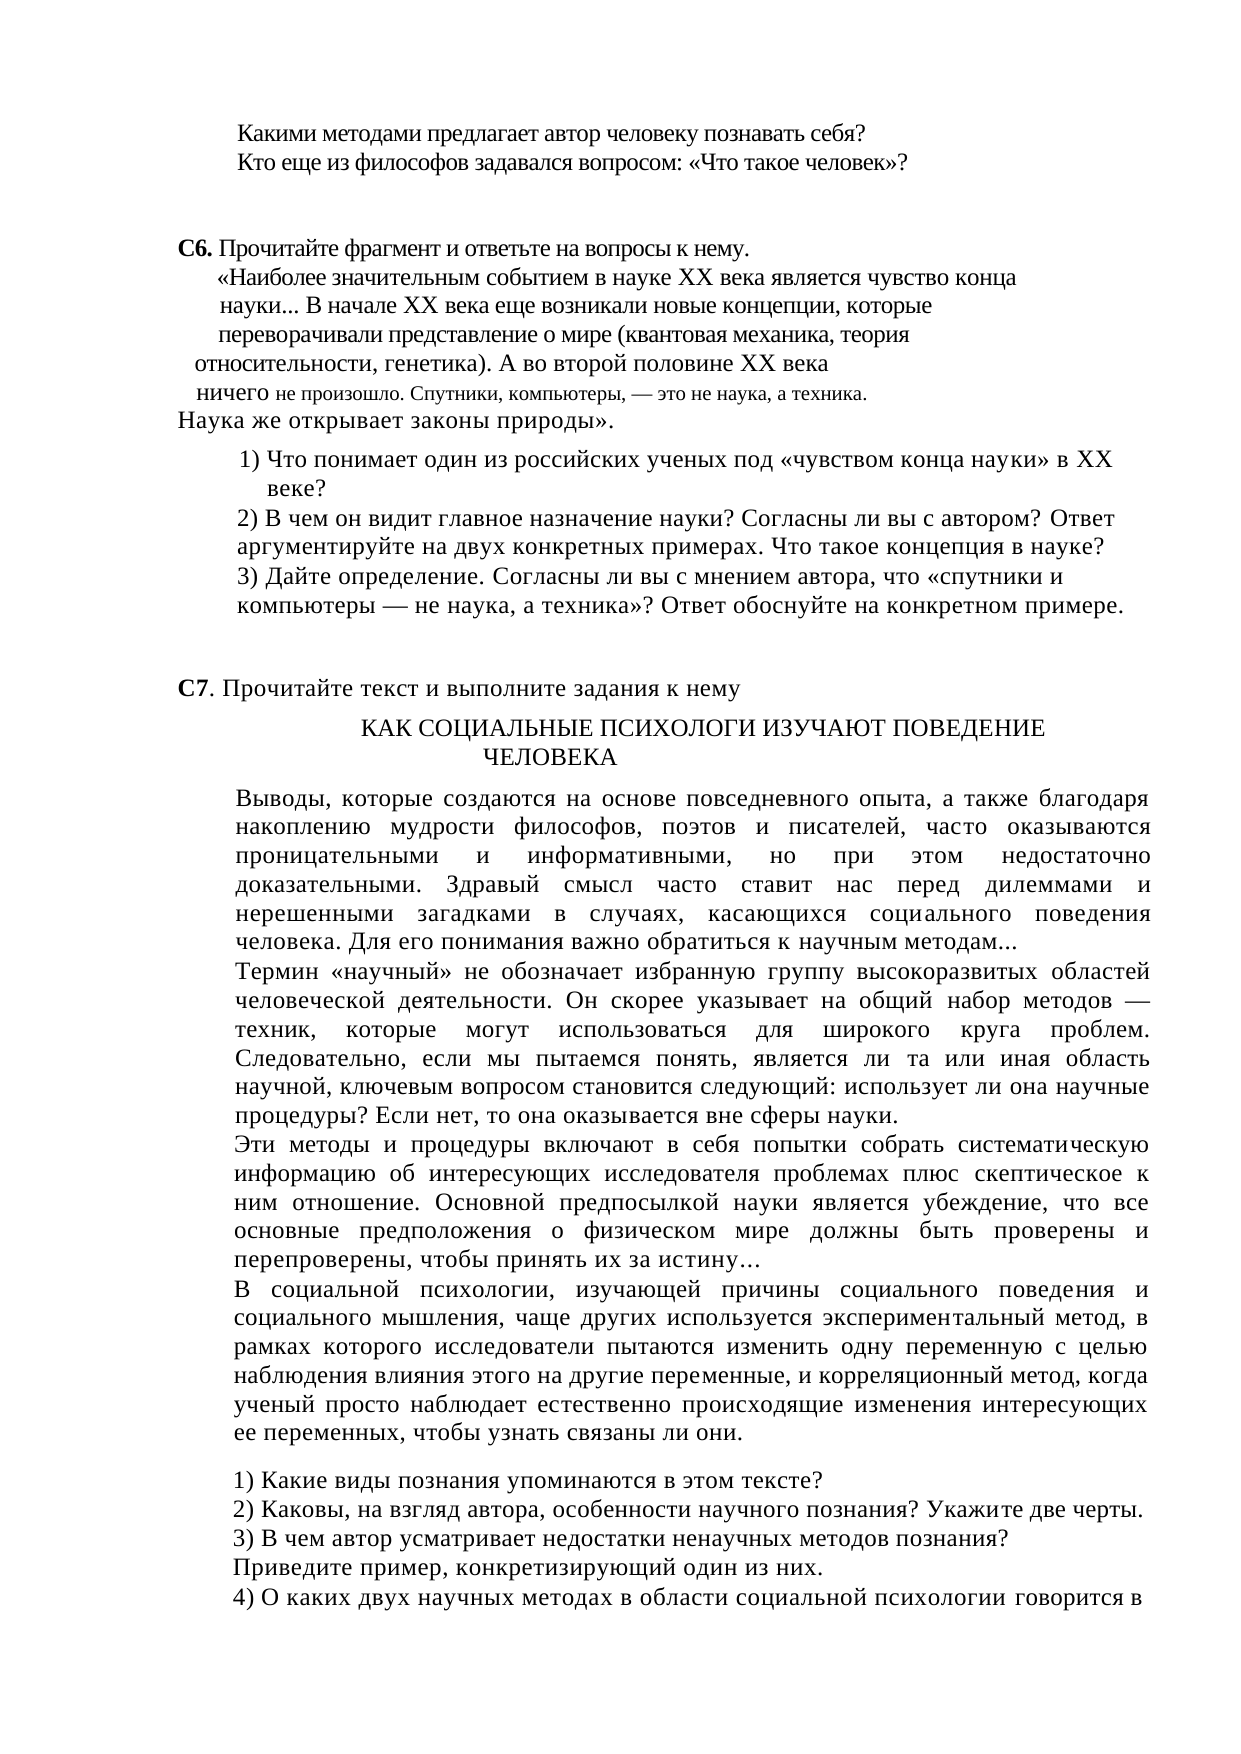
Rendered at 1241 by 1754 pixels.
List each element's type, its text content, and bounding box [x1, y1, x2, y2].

text Эти методы и процедуры включают в себя попытки собрать систематическую информацию об интересующих исследователя проблемах плюс скептическое к ним отношение. Основной предпосылкой науки является убеждение, что все основные предположения о физическом мире должны быть проверены и перепроверены, чтобы принять их за истину... [234, 1129, 1149, 1273]
text Какими методами предлагает автор человеку познавать себя? [237, 118, 1152, 147]
text переворачивали представление о мире (квантовая механика, теория [177, 319, 1152, 348]
text науки... В начале XX века еще возникали новые концепции, которые [177, 291, 1152, 319]
list Какие виды познания упоминаются в этом тексте? [233, 1465, 1152, 1494]
text В социальной психологии, изучающей причины социального поведения и социального мышления, чаще других используется экспериментальный метод, в рамках которого исследователи пытаются изменить одну переменную с целью наблюдения влияния этого на другие переменные, и корреляционный метод, когда ученый просто наблюдает естественно происходящие изменения интересующих ее переменных, чтобы узнать связаны ли они. [233, 1274, 1149, 1446]
text относительности, генетика). А во второй половине XX века [177, 348, 1152, 377]
list В чем автор усматривает недостатки ненаучных методов познания? Приведите пример, конкретизирующий один из них. [233, 1523, 1152, 1581]
text ничего не произошло. Спутники, компьютеры, — это не наука, а техника. [177, 377, 1152, 406]
text С6. Прочитайте фрагмент и ответьте на вопросы к нему. [177, 233, 1152, 262]
text 3) Дайте определение. Согласны ли вы с мнением автора, что «спутники и компьютеры — не наука, а техника»? Ответ обоснуйте на конкретном примере. [237, 561, 1152, 618]
text С7. Прочитайте текст и выполните задания к нему [177, 673, 1152, 702]
text 2) В чем он видит главное назначение науки? Согласны ли вы с автором? Ответ аргументируйте на двух конкретных примерах. Что такое концепция в науке? [237, 503, 1152, 560]
text 1) Что понимает один из российских ученых под «чувством конца науки» в XX веке? [239, 444, 1152, 502]
list Каковы, на взгляд автора, особенности научного познания? Укажите две черты. [233, 1494, 1152, 1523]
text Наука же открывает законы природы». [177, 406, 1152, 434]
text Термин «научный» не обозначает избранную группу высокоразвитых областей человеческой деятельности. Он скорее указывает на общий набор методов — техник, которые могут использоваться для широкого круга проблем. Следовательно, если мы пытаемся понять, является ли та или иная область научной, ключевым вопросом становится следующий: использует ли она научные процедуры? Если нет, то она оказывается вне сферы науки. [235, 956, 1150, 1129]
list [233, 1582, 1152, 1610]
text Кто еще из философов задавался вопросом: «Что такое человек»? [237, 147, 1152, 176]
text Выводы, которые создаются на основе повседневного опыта, а также благодаря накоплению мудрости философов, поэтов и писателей, часто оказываются проницательными и информативными, но при этом недостаточно доказательными. Здравый смысл часто ставит нас перед дилеммами и нерешенными загадками в случаях, касающихся социального поведения человека. Для его понимания важно обратиться к научным методам... [235, 783, 1151, 955]
text «Наиболее значительным событием в науке XX века является чувство конца [177, 262, 1152, 291]
text КАК СОЦИАЛЬНЫЕ ПСИХОЛОГИ ИЗУЧАЮТ ПОВЕДЕНИЕ ЧЕЛОВЕКА [361, 713, 1062, 771]
